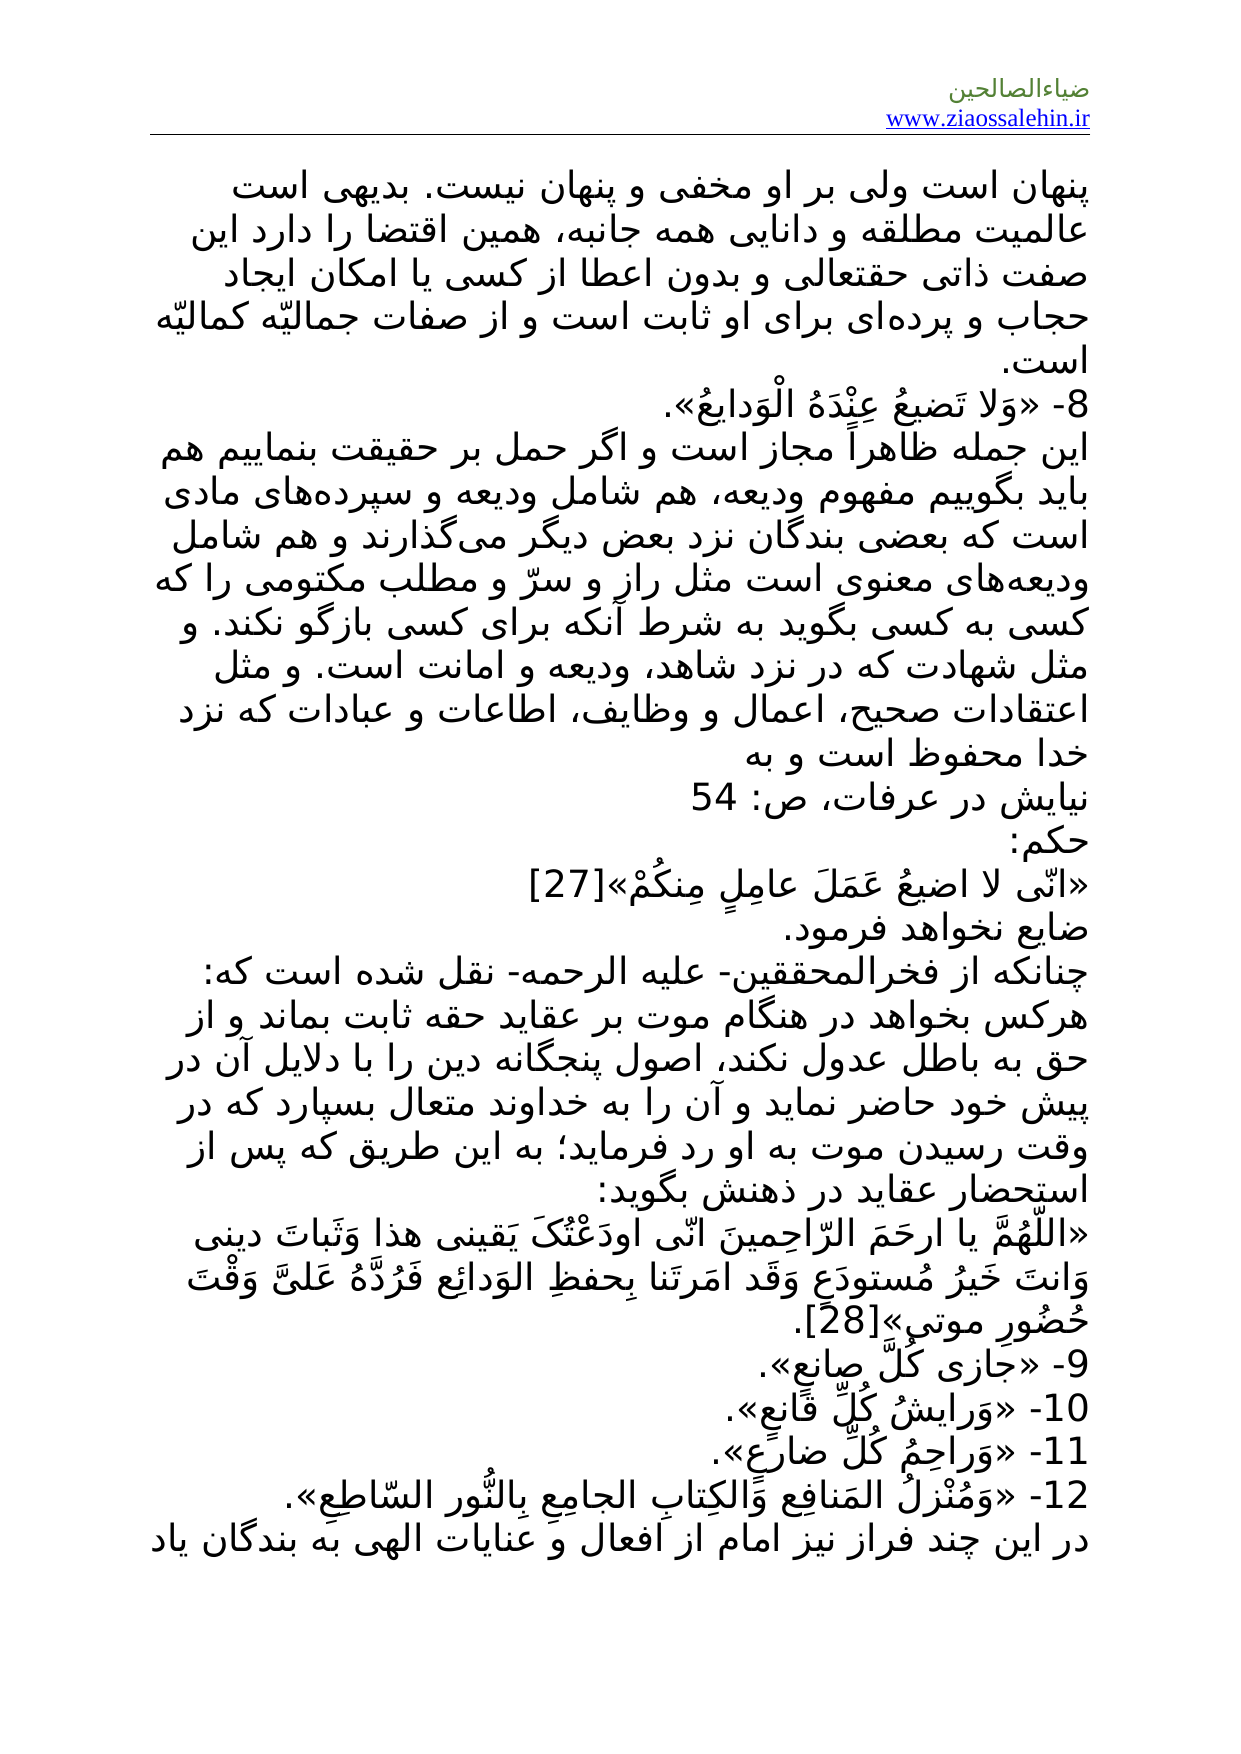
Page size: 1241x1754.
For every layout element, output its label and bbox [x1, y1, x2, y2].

text [150, 164, 1090, 1561]
